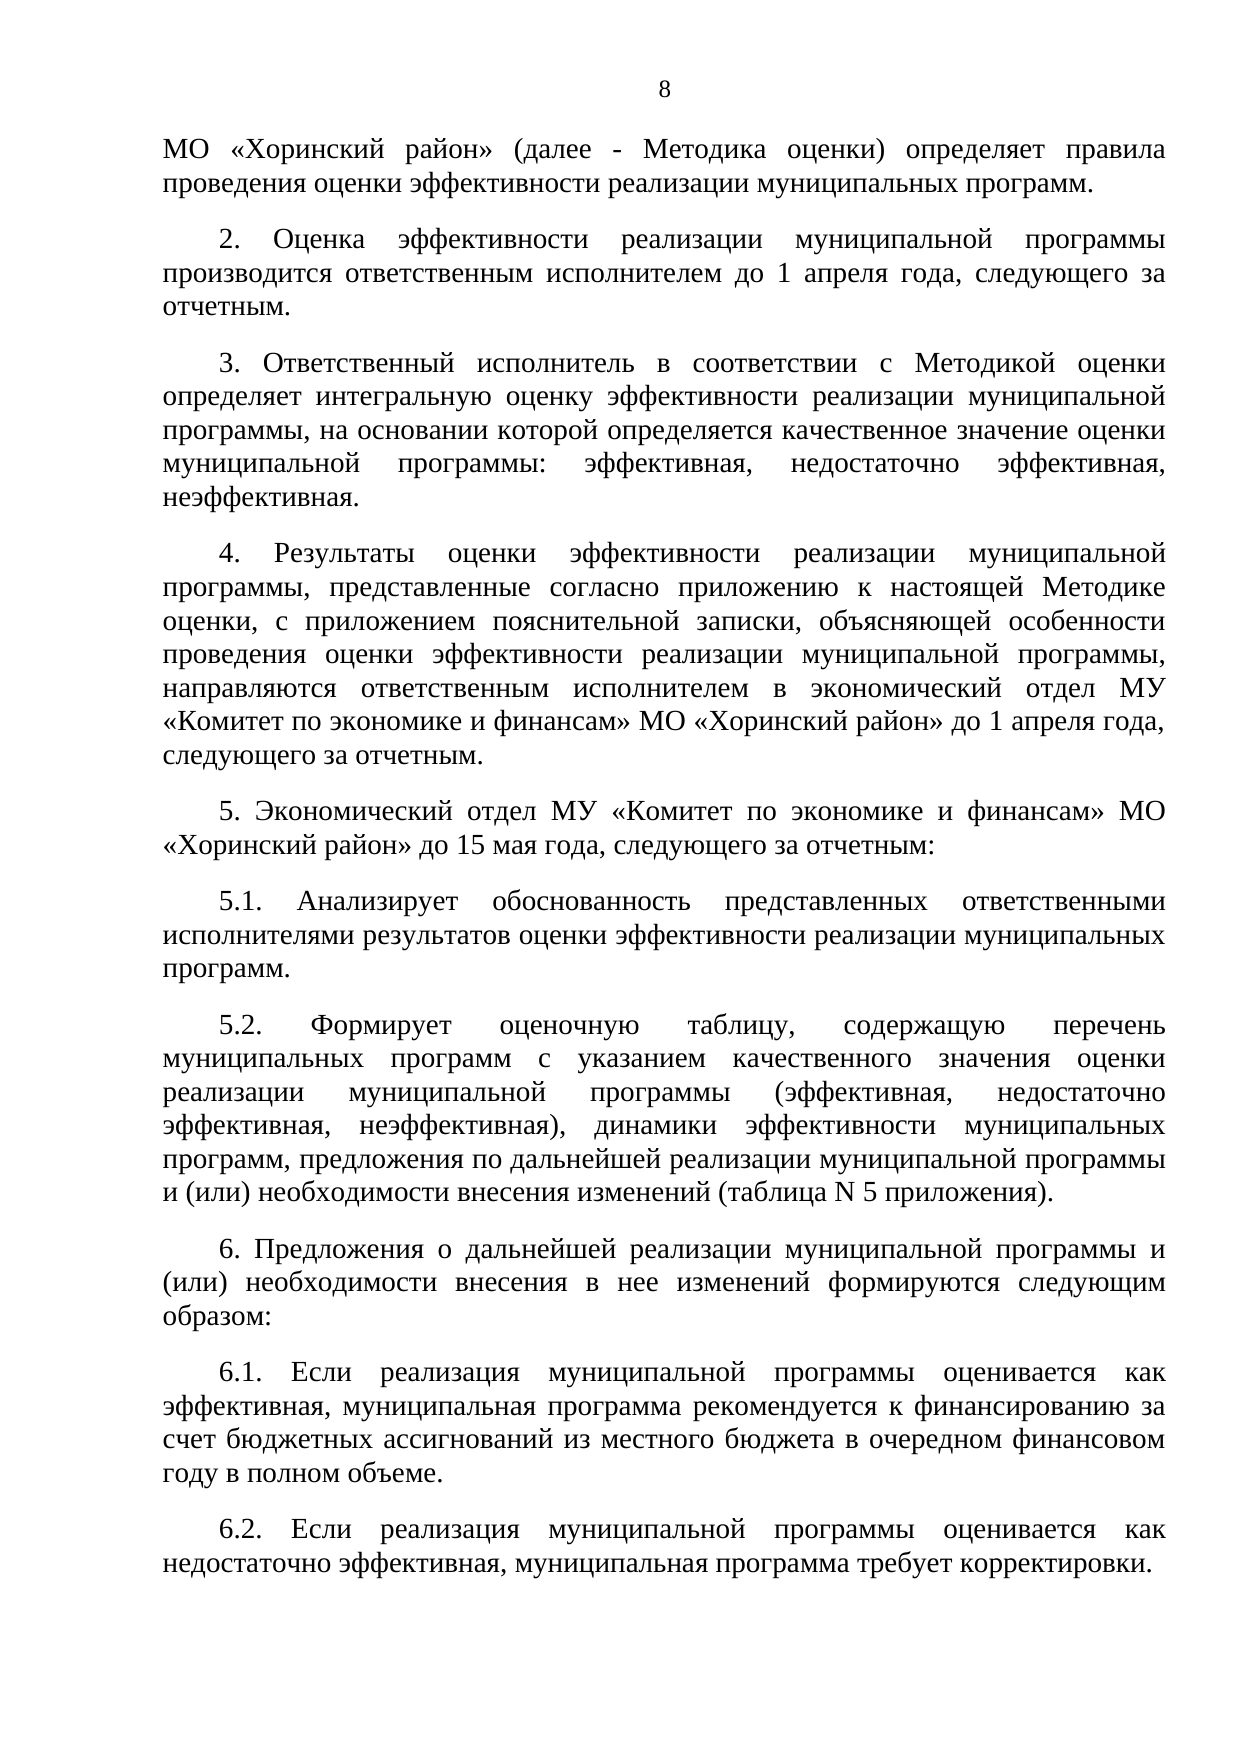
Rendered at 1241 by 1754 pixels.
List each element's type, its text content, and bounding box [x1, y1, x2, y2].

text 4. Результаты оценки эффективности реализации муниципальной программы, представленные согласно приложению к настоящей Методике оценки, с приложением пояснительной записки, объясняющей особенности проведения оценки эффективности реализации муниципальной программы, направляются ответственным исполнителем в экономический отдел МУ «Комитет по экономике и финансам» МО «Хоринский район» до 1 апреля года, следующего за отчетным. [162, 536, 1167, 770]
text 6.1. Если реализация муниципальной программы оценивается как эффективная, муниципальная программа рекомендуется к финансированию за счет бюджетных ассигнований из местного бюджета в очередном финансовом году в полном объеме. [162, 1354, 1167, 1489]
text 5.1. Анализирует обоснованность представленных ответственными исполнителями результатов оценки эффективности реализации муниципальных программ. [162, 883, 1167, 984]
text 2. Оценка эффективности реализации муниципальной программы производится ответственным исполнителем до 1 апреля года, следующего за отчетным. [162, 221, 1167, 322]
text 6. Предложения о дальнейшей реализации муниципальной программы и (или) необходимости внесения в нее изменений формируются следующим образом: [162, 1231, 1167, 1332]
text 5.2. Формирует оценочную таблицу, содержащую перечень муниципальных программ с указанием качественного значения оценки реализации муниципальной программы (эффективная, недостаточно эффективная, неэффективная), динамики эффективности муниципальных программ, предложения по дальнейшей реализации муниципальной программы и (или) необходимости внесения изменений (таблица N 5 приложения). [162, 1007, 1167, 1208]
text 6.2. Если реализация муниципальной программы оценивается как недостаточно эффективная, муниципальная программа требует корректировки. [162, 1512, 1167, 1579]
text 5. Экономический отдел МУ «Комитет по экономике и финансам» МО «Хоринский район» до 15 мая года, следующего за отчетным: [162, 793, 1167, 860]
text 3. Ответственный исполнитель в соответствии с Методикой оценки определяет интегральную оценку эффективности реализации муниципальной программы, на основании которой определяется качественное значение оценки муниципальной программы: эффективная, недостаточно эффективная, неэффективная. [162, 345, 1167, 513]
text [162, 131, 1167, 198]
